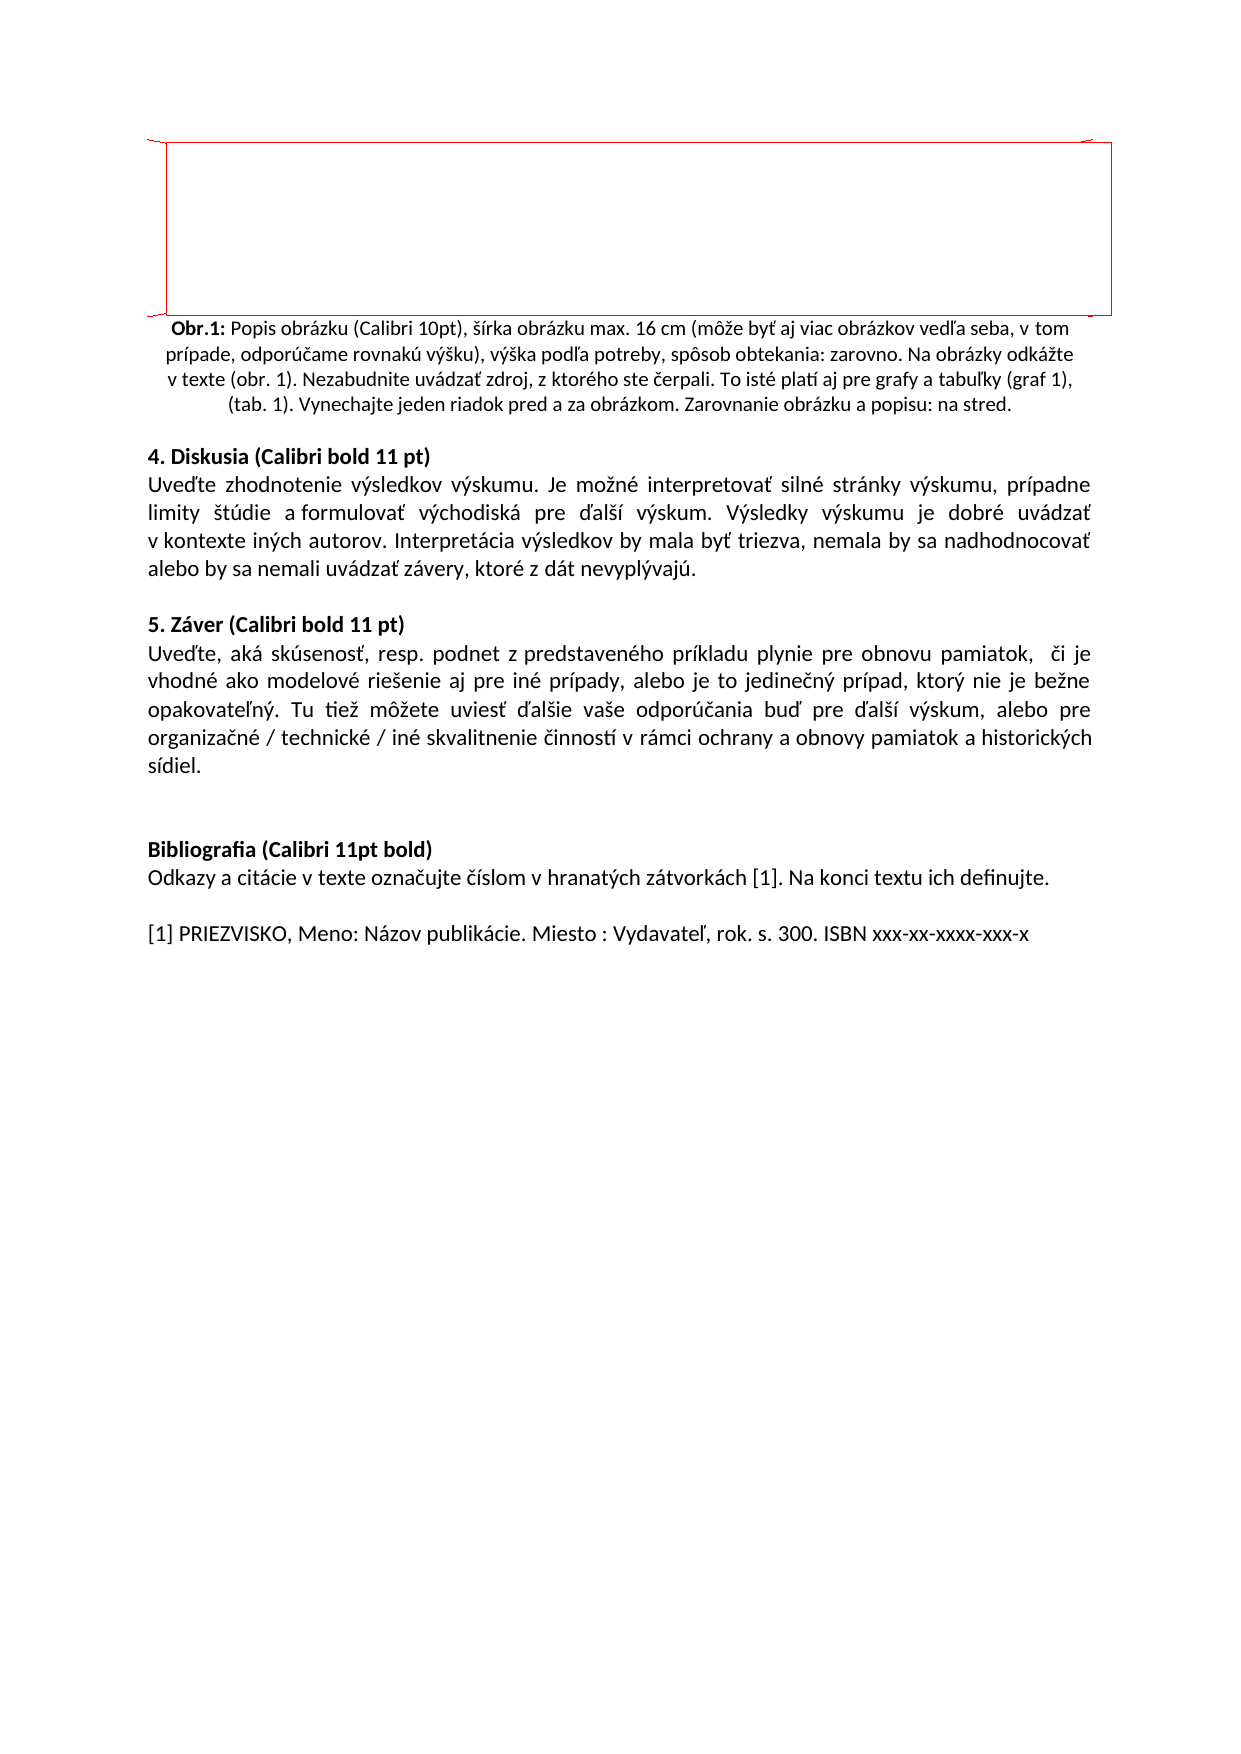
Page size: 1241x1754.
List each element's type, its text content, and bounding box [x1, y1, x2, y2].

text Bibliografia (Calibri 11pt bold) [148, 835, 1092, 863]
text Obr.1: Popis obrázku (Calibri 10pt), šírka obrázku max. 16 cm (môže byť aj viac obrázkov vedľa seba, v tom prípade, odporúčame rovnakú výšku), výška podľa potreby, spôsob obtekania: zarovno. Na obrázky odkážte v texte (obr. 1). Nezabudnite uvádzať zdroj, z ktorého ste čerpali. To isté platí aj pre grafy a tabuľky (graf 1), (tab. 1). Vynechajte jeden riadok pred a za obrázkom. Zarovnanie obrázku a popisu: na stred. [148, 315, 1092, 417]
text Uveďte zhodnotenie výsledkov výskumu. Je možné interpretovať silné stránky výskumu, prípadne limity štúdie a formulovať východiská pre ďalší výskum. Výsledky výskumu je dobré uvádzať v kontexte iných autorov. Interpretácia výsledkov by mala byť triezva, nemala by sa nadhodnocovať alebo by sa nemali uvádzať závery, ktoré z dát nevyplývajú. [148, 471, 1092, 583]
text Odkazy a citácie v texte označujte číslom v hranatých zátvorkách [1]. Na konci textu ich definujte. [148, 863, 1092, 891]
text 4. Diskusia (Calibri bold 11 pt) [148, 442, 1092, 471]
text Uveďte, aká skúsenosť, resp. podnet z predstaveného príkladu plynie pre obnovu pamiatok, či je vhodné ako modelové riešenie aj pre iné prípady, alebo je to jedinečný prípad, ktorý nie je bežne opakovateľný. Tu tiež môžete uviesť ďalšie vaše odporúčania buď pre ďalší výskum, alebo pre organizačné / technické / iné skvalitnenie činností v rámci ochrany a obnovy pamiatok a historických sídiel. [148, 639, 1092, 779]
text 5. Záver (Calibri bold 11 pt) [148, 611, 1092, 639]
text [1] PRIEZVISKO, Meno: Názov publikácie. Miesto : Vydavateľ, rok. s. 300. ISBN xxx-xx-xxxx-xxx-x [148, 919, 1092, 947]
